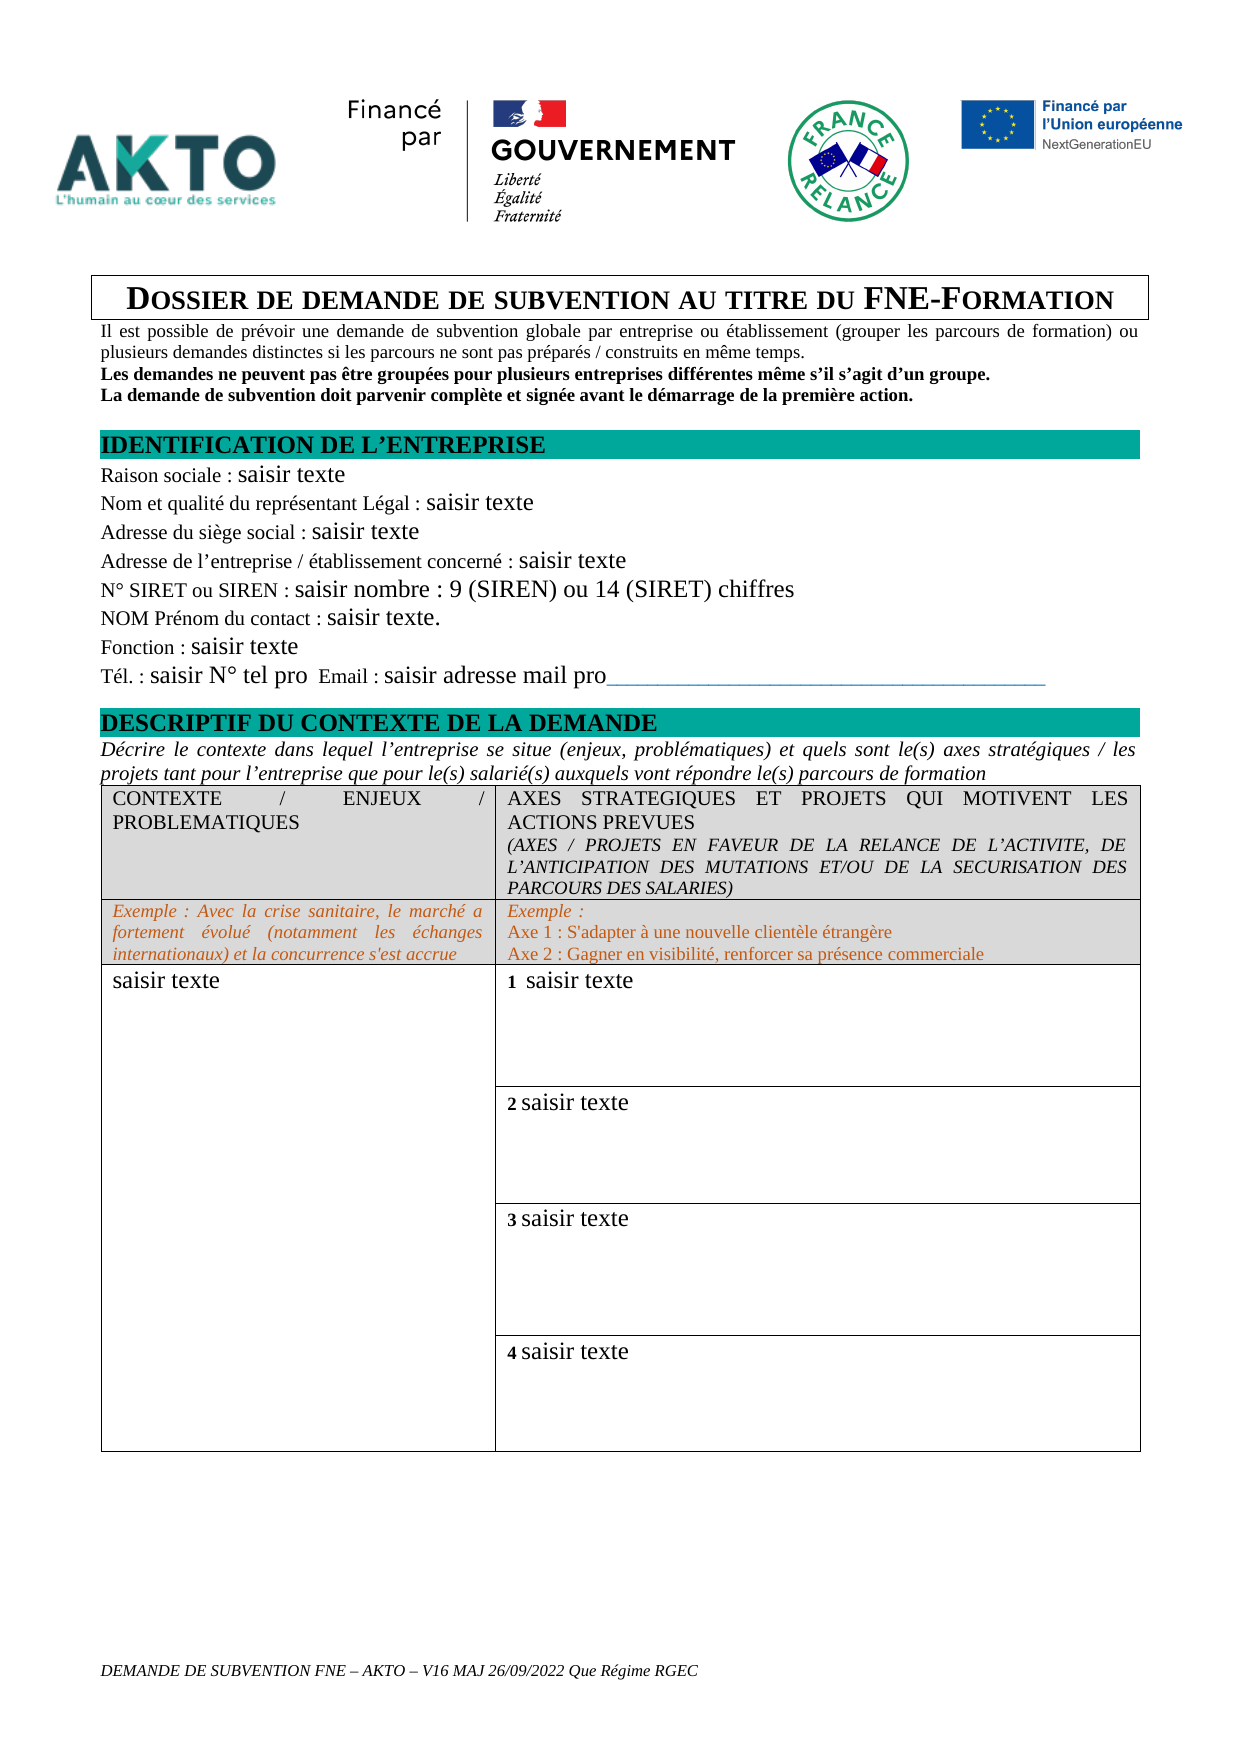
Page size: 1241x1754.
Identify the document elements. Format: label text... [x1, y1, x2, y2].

text IDENTIFICATION DE L’ENTREPRISE [100, 430, 1140, 459]
table_cell Exemple : Axe 1 : S'adapter à une nouvelle clientèle étrangère Axe 2 : Gagner en visibilité, renforcer sa présence commerciale [496, 900, 1140, 964]
text N° SIRET ou SIREN : [100, 574, 1140, 602]
text Décrire le contexte dans lequel l’entreprise se situe (enjeux, problématiques) et quels sont le(s) axes stratégiques / les projets tant pour l’entreprise que pour le(s) salarié(s) auxquels vont répondre le(s) parcours de formation [100, 737, 1140, 785]
table_header AXES STRATEGIQUES ET PROJETS QUI MOTIVENT LES ACTIONS PREVUES (AXES / PROJETS EN FAVEUR DE LA RELANCE DE L’ACTIVITE, DE L’ANTICIPATION DES MUTATIONS ET/OU DE LA SECURISATION DES PARCOURS DES SALARIES) [496, 786, 1140, 899]
text Il est possible de prévoir une demande de subvention globale par entreprise ou établissement (grouper les parcours de formation) ou plusieurs demandes distinctes si les parcours ne sont pas préparés / construits en même temps. [100, 320, 1140, 363]
table_cell 1 [496, 965, 1140, 1086]
table_cell 4 [496, 1336, 1140, 1451]
text Tél. : Email : [100, 660, 1140, 689]
picture [343, 68, 1192, 257]
text NOM Prénom du contact : [100, 602, 1140, 631]
text Fonction : [100, 631, 1140, 660]
table_header CONTEXTE / ENJEUX / PROBLEMATIQUES [102, 786, 495, 899]
table_cell Exemple : Avec la crise sanitaire, le marché a fortement évolué (notamment les échanges internationaux) et la concurrence s'est accrue [102, 900, 495, 964]
picture [48, 125, 284, 207]
text Raison sociale : [100, 459, 1140, 487]
table_cell 3 [496, 1204, 1140, 1335]
text La demande de subvention doit parvenir complète et signée avant le démarrage de la première action. [100, 384, 1140, 406]
text DESCRIPTIF DU CONTEXTE DE LA DEMANDE [100, 708, 1140, 737]
table_cell [102, 965, 495, 1451]
text Dossier de demande de subvention au titre du FNE-Formation [92, 276, 1148, 319]
text Nom et qualité du représentant Légal : [100, 487, 1140, 516]
table_cell 2 [496, 1087, 1140, 1202]
text Les demandes ne peuvent pas être groupées pour plusieurs entreprises différentes même s’il s’agit d’un groupe. [100, 363, 1140, 384]
text Adresse de l’entreprise / établissement concerné : [100, 545, 1140, 574]
text Adresse du siège social : [100, 516, 1140, 545]
